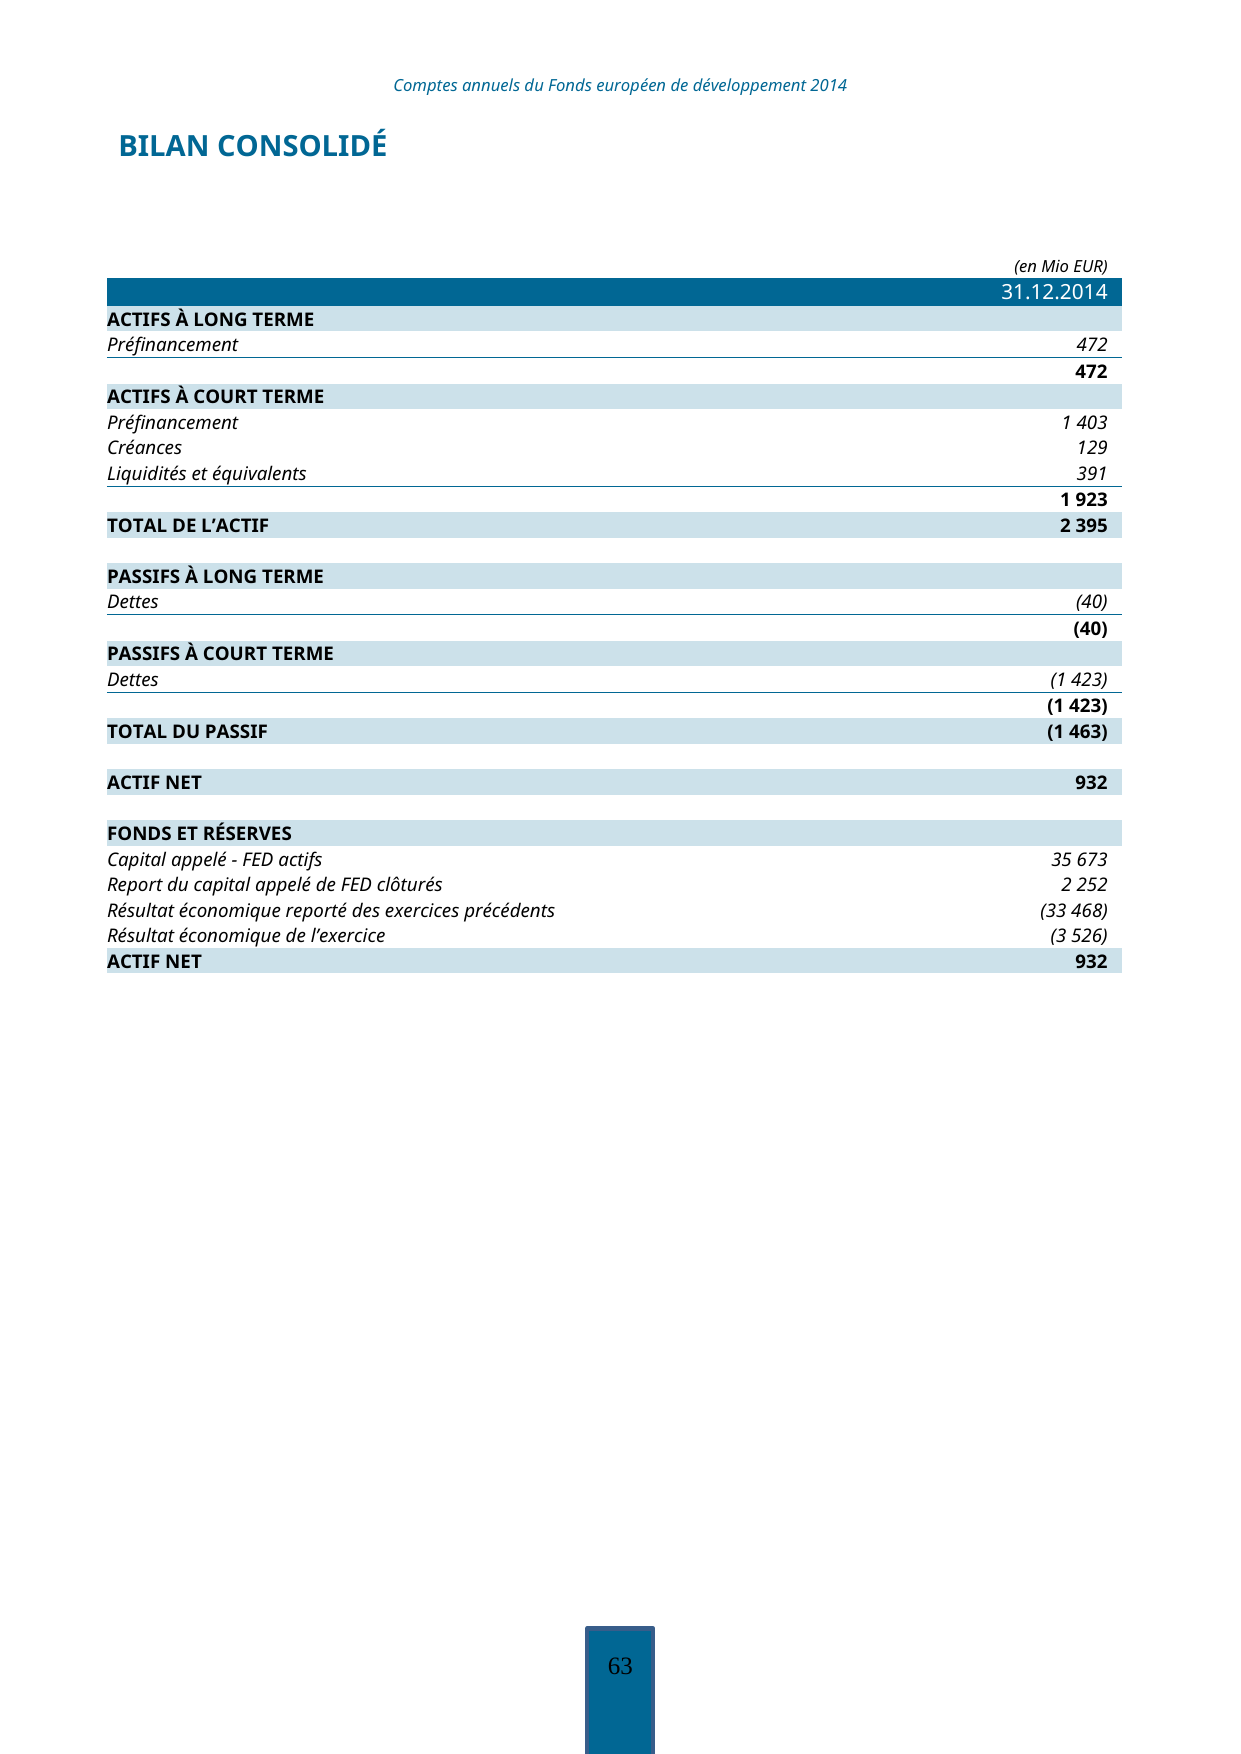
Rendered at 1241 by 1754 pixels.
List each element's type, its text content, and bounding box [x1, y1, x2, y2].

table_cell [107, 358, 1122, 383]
title BILAN CONSOLIDÉ [118, 125, 1122, 165]
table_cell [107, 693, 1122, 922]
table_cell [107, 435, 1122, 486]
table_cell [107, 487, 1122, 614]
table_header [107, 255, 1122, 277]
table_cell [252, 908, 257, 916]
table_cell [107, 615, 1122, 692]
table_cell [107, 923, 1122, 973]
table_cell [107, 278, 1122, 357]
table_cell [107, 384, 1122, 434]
